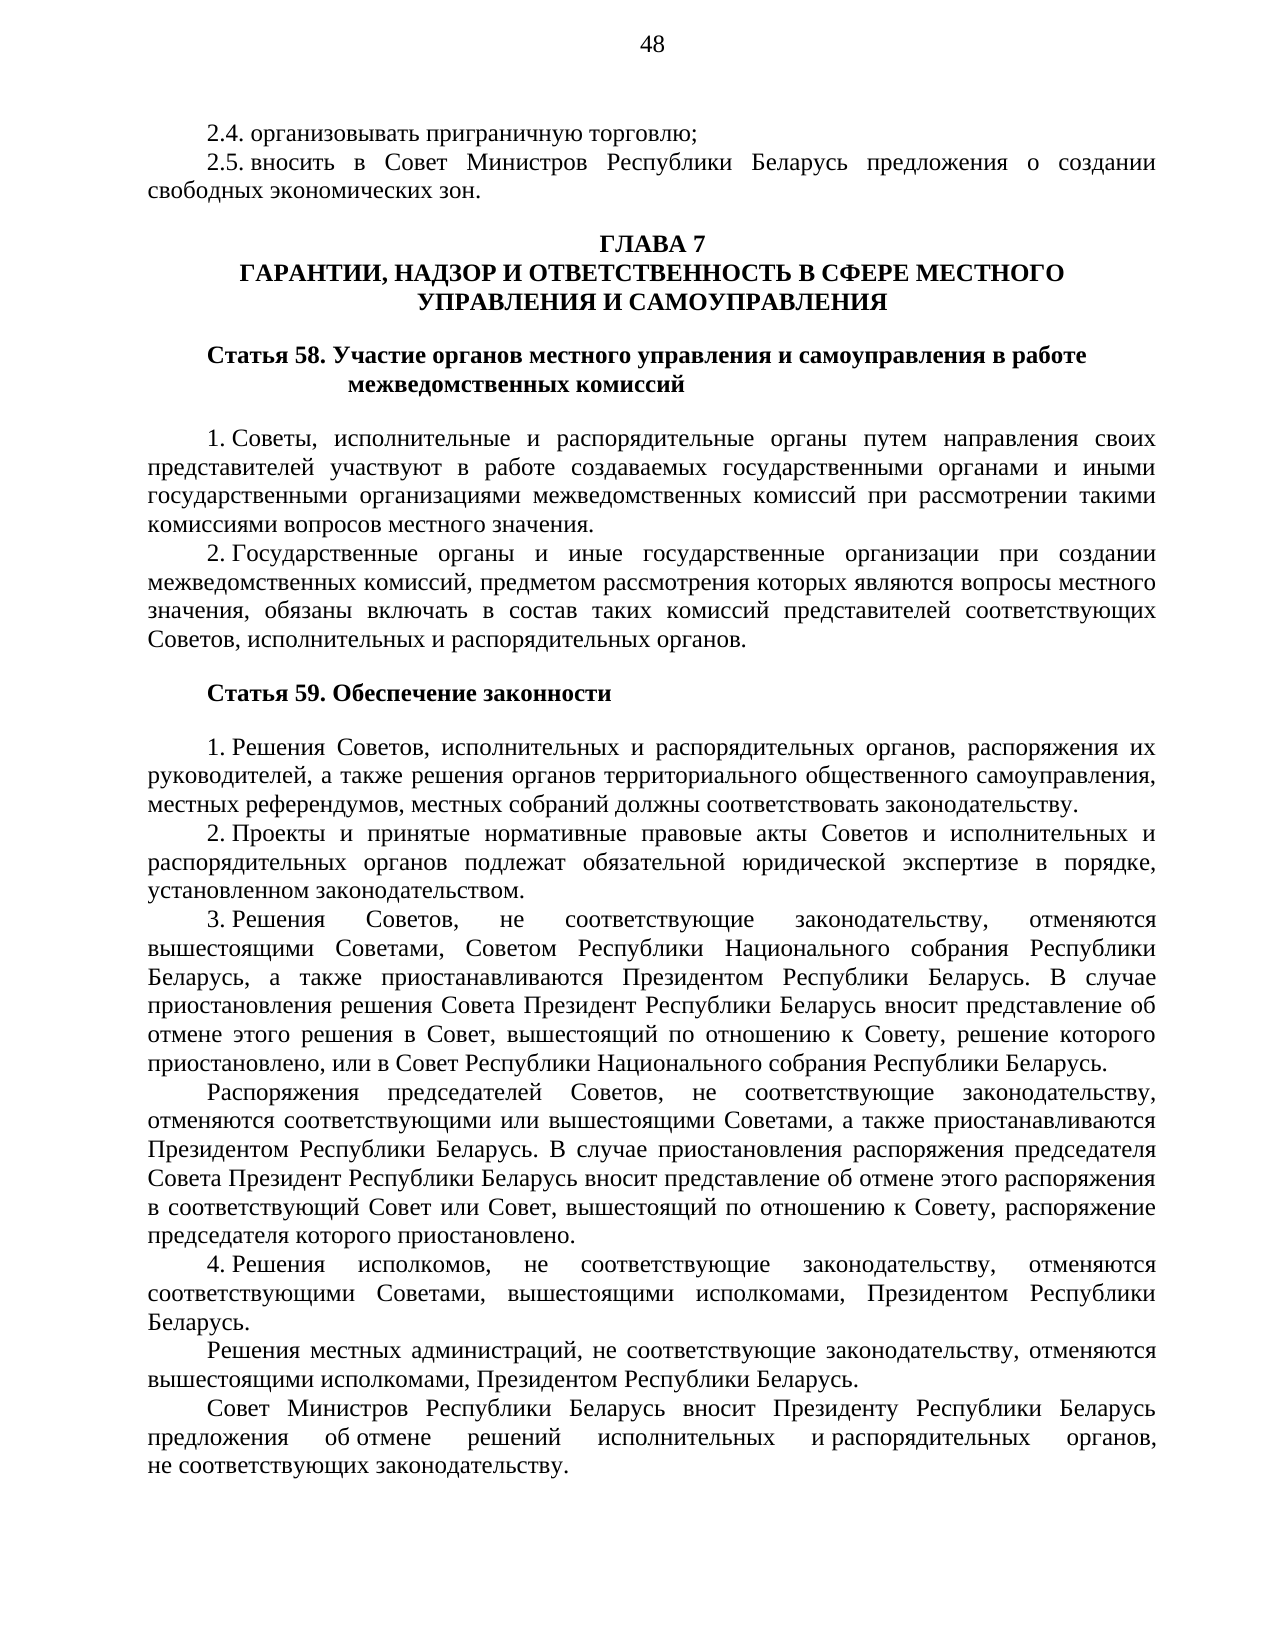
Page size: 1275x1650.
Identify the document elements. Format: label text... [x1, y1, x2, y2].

text 1. Советы, исполнительные и распорядительные органы путем направления своих представителей участвуют в работе создаваемых государственными органами и иными государственными организациями межведомственных комиссий при рассмотрении такими комиссиями вопросов местного значения. [147, 423, 1157, 538]
text Статья 58. Участие органов местного управления и самоуправления в работе межведомственных комиссий [207, 341, 1157, 398]
text 2.4. организовывать приграничную торговлю; [147, 118, 1157, 147]
text ГЛАВА 7 ГАРАНТИИ, НАДЗОР И ОТВЕТСТВЕННОСТЬ В СФЕРЕ МЕСТНОГО УПРАВЛЕНИЯ И САМОУПРАВЛЕНИЯ [147, 229, 1157, 316]
text Решения местных администраций, не соответствующие законодательству, отменяются вышестоящими исполкомами, Президентом Республики Беларусь. [147, 1336, 1157, 1393]
text 1. Решения Советов, исполнительных и распорядительных органов, распоряжения их руководителей, а также решения органов территориального общественного самоуправления, местных референдумов, местных собраний должны соответствовать законодательству. [147, 732, 1157, 818]
text 2.5. вносить в Совет Министров Республики Беларусь предложения о создании свободных экономических зон. [147, 147, 1157, 204]
text 2. Государственные органы и иные государственные организации при создании межведомственных комиссий, предметом рассмотрения которых являются вопросы местного значения, обязаны включать в состав таких комиссий представителей соответствующих Советов, исполнительных и распорядительных органов. [147, 538, 1157, 653]
text Совет Министров Республики Беларусь вносит Президенту Республики Беларусь предложения об отмене решений исполнительных и распорядительных органов, не соответствующих законодательству. [147, 1393, 1157, 1479]
text 3. Решения Советов, не соответствующие законодательству, отменяются вышестоящими Советами, Советом Республики Национального собрания Республики Беларусь, а также приостанавливаются Президентом Республики Беларусь. В случае приостановления решения Совета Президент Республики Беларусь вносит представление об отмене этого решения в Совет, вышестоящий по отношению к Совету, решение которого приостановлено, или в Совет Республики Национального собрания Республики Беларусь. [147, 904, 1157, 1077]
text 4. Решения исполкомов, не соответствующие законодательству, отменяются соответствующими Советами, вышестоящими исполкомами, Президентом Республики Беларусь. [147, 1249, 1157, 1336]
text Распоряжения председателей Советов, не соответствующие законодательству, отменяются соответствующими или вышестоящими Советами, а также приостанавливаются Президентом Республики Беларусь. В случае приостановления распоряжения председателя Совета Президент Республики Беларусь вносит представление об отмене этого распоряжения в соответствующий Совет или Совет, вышестоящий по отношению к Совету, распоряжение председателя которого приостановлено. [147, 1077, 1157, 1249]
text Статья 59. Обеспечение законности [207, 678, 1157, 707]
text 2. Проекты и принятые нормативные правовые акты Советов и исполнительных и распорядительных органов подлежат обязательной юридической экспертизе в порядке, установленном законодательством. [147, 818, 1157, 904]
